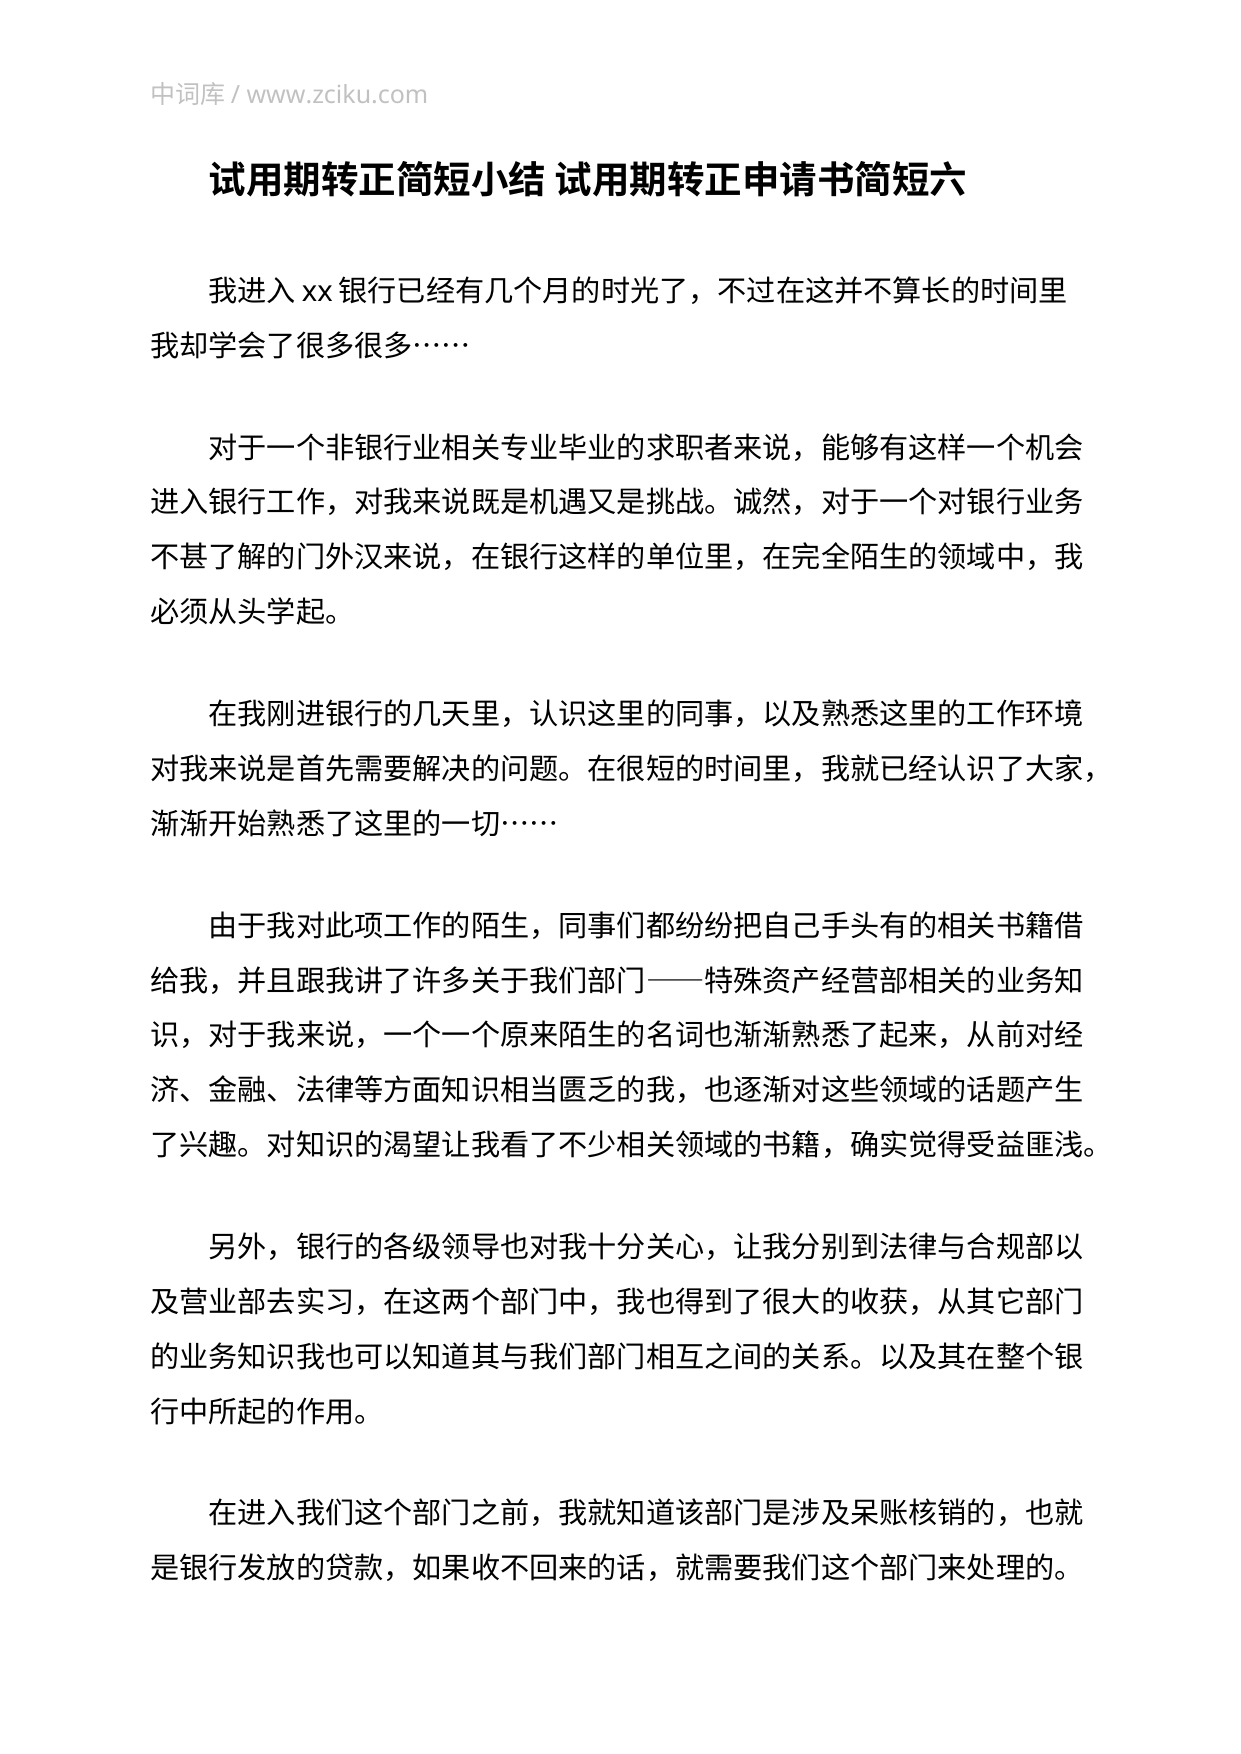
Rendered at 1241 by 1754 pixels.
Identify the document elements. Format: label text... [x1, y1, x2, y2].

text 我进入xx银行已经有几个月的时光了，不过在这并不算长的时间里我却学会了很多很多…… [150, 267, 1090, 365]
text 另外，银行的各级领导也对我十分关心，让我分别到法律与合规部以及营业部去实习，在这两个部门中，我也得到了很大的收获，从其它部门的业务知识我也可以知道其与我们部门相互之间的关系。以及其在整个银行中所起的作用。 [150, 1223, 1090, 1431]
text 在我刚进银行的几天里，认识这里的同事，以及熟悉这里的工作环境对我来说是首先需要解决的问题。在很短的时间里，我就已经认识了大家，渐渐开始熟悉了这里的一切…… [150, 691, 1090, 843]
text 对于一个非银行业相关专业毕业的求职者来说，能够有这样一个机会进入银行工作，对我来说既是机遇又是挑战。诚然，对于一个对银行业务不甚了解的门外汉来说，在银行这样的单位里，在完全陌生的领域中，我必须从头学起。 [150, 424, 1090, 631]
text 试用期转正简短小结 试用期转正申请书简短六 [150, 150, 1090, 204]
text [150, 1490, 1090, 1587]
text 由于我对此项工作的陌生，同事们都纷纷把自己手头有的相关书籍借给我，并且跟我讲了许多关于我们部门——特殊资产经营部相关的业务知识，对于我来说，一个一个原来陌生的名词也渐渐熟悉了起来，从前对经济、金融、法律等方面知识相当匮乏的我，也逐渐对这些领域的话题产生了兴趣。对知识的渴望让我看了不少相关领域的书籍，确实觉得受益匪浅。 [150, 902, 1090, 1164]
